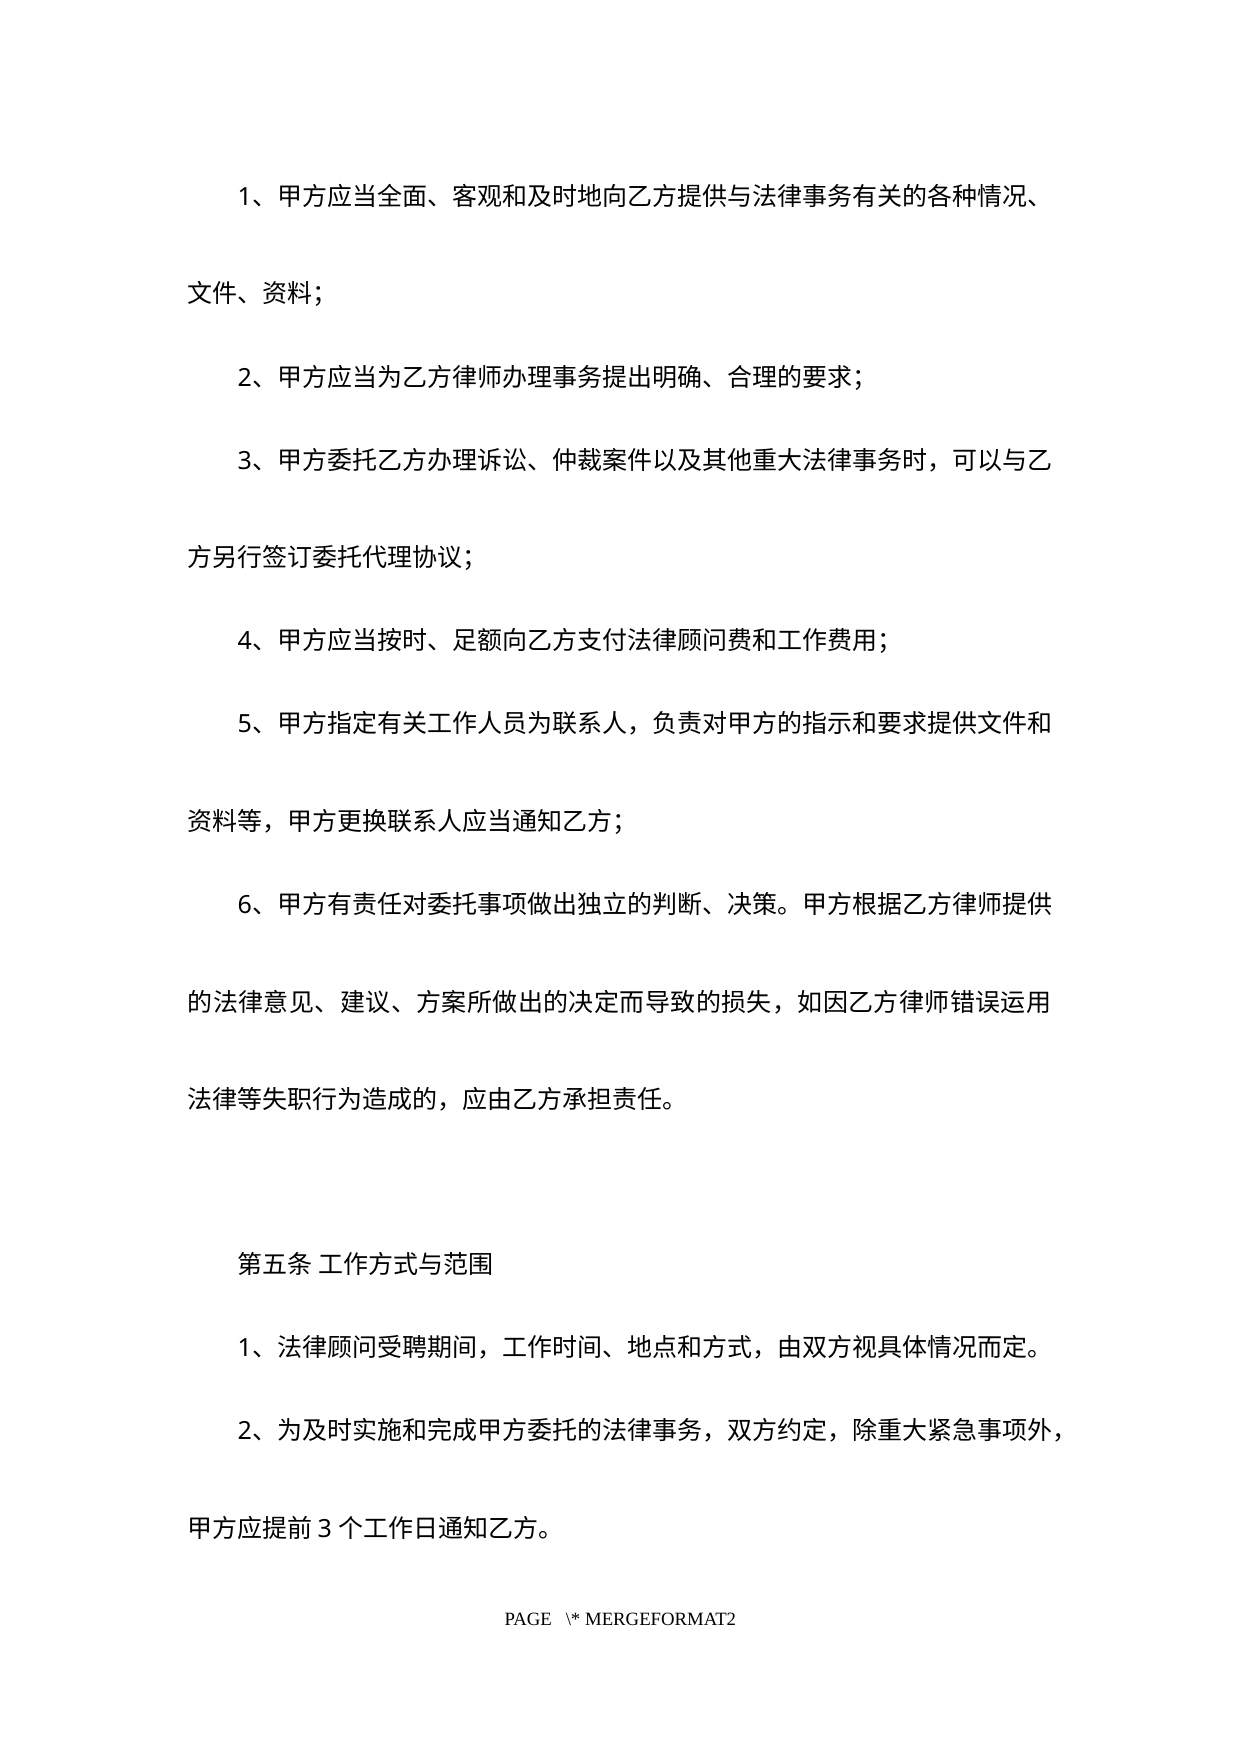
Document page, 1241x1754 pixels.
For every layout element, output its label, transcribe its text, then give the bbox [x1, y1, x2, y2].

text 3、甲方委托乙方办理诉讼、仲裁案件以及其他重大法律事务时，可以与乙方另行签订委托代理协议； [187, 426, 1053, 588]
text 4、甲方应当按时、足额向乙方支付法律顾问费和工作费用； [187, 606, 1053, 671]
text 2、甲方应当为乙方律师办理事务提出明确、合理的要求； [187, 343, 1053, 408]
text 1、甲方应当全面、客观和及时地向乙方提供与法律事务有关的各种情况、文件、资料； [187, 162, 1053, 324]
text 第五条 工作方式与范围 [187, 1230, 1053, 1295]
text 6、甲方有责任对委托事项做出独立的判断、决策。甲方根据乙方律师提供的法律意见、建议、方案所做出的决定而导致的损失，如因乙方律师错误运用法律等失职行为造成的，应由乙方承担责任。 [187, 870, 1053, 1130]
text 1、法律顾问受聘期间，工作时间、地点和方式，由双方视具体情况而定。 [187, 1313, 1053, 1378]
text 2、为及时实施和完成甲方委托的法律事务，双方约定，除重大紧急事项外，甲方应提前3 个工作日通知乙方。 [187, 1396, 1053, 1559]
text 5、甲方指定有关工作人员为联系人，负责对甲方的指示和要求提供文件和资料等，甲方更换联系人应当通知乙方； [187, 689, 1053, 852]
